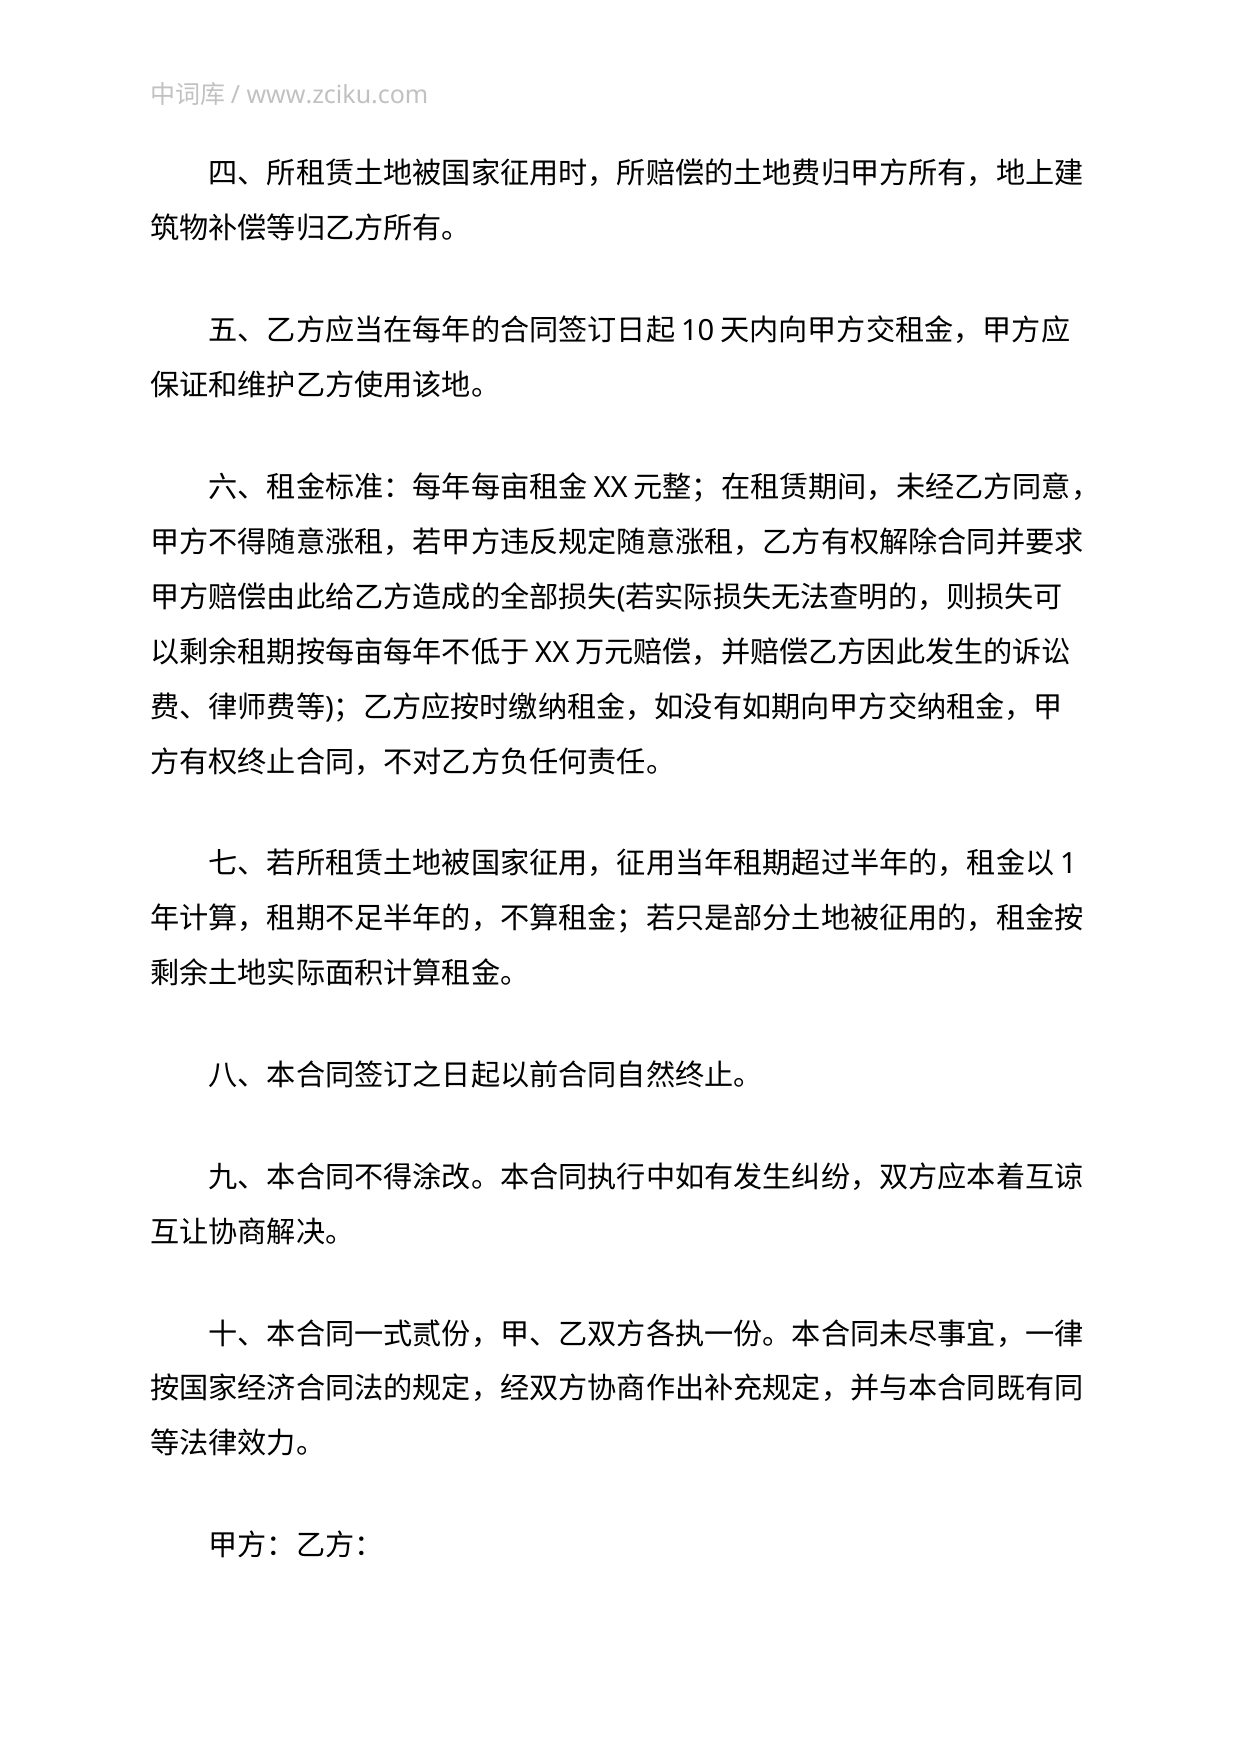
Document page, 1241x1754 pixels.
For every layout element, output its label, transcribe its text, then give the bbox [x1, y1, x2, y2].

text 八、本合同签订之日起以前合同自然终止。 [150, 1052, 1090, 1094]
text 十、本合同一式贰份，甲、乙双方各执一份。本合同未尽事宜，一律按国家经济合同法的规定，经双方协商作出补充规定，并与本合同既有同等法律效力。 [150, 1310, 1090, 1462]
text 七、若所租赁土地被国家征用，征用当年租期超过半年的，租金以1年计算，租期不足半年的，不算租金；若只是部分土地被征用的，租金按剩余土地实际面积计算租金。 [150, 840, 1090, 992]
text 甲方：乙方： [150, 1522, 1090, 1564]
text 四、所租赁土地被国家征用时，所赔偿的土地费归甲方所有，地上建筑物补偿等归乙方所有。 [150, 150, 1090, 247]
text 五、乙方应当在每年的合同签订日起10天内向甲方交租金，甲方应保证和维护乙方使用该地。 [150, 307, 1090, 404]
text 六、租金标准：每年每亩租金XX元整；在租赁期间，未经乙方同意，甲方不得随意涨租，若甲方违反规定随意涨租，乙方有权解除合同并要求甲方赔偿由此给乙方造成的全部损失(若实际损失无法查明的，则损失可以剩余租期按每亩每年不低于XX万元赔偿，并赔偿乙方因此发生的诉讼费、律师费等)；乙方应按时缴纳租金，如没有如期向甲方交纳租金，甲方有权终止合同，不对乙方负任何责任。 [150, 463, 1090, 781]
text 九、本合同不得涂改。本合同执行中如有发生纠纷，双方应本着互谅互让协商解决。 [150, 1153, 1090, 1251]
